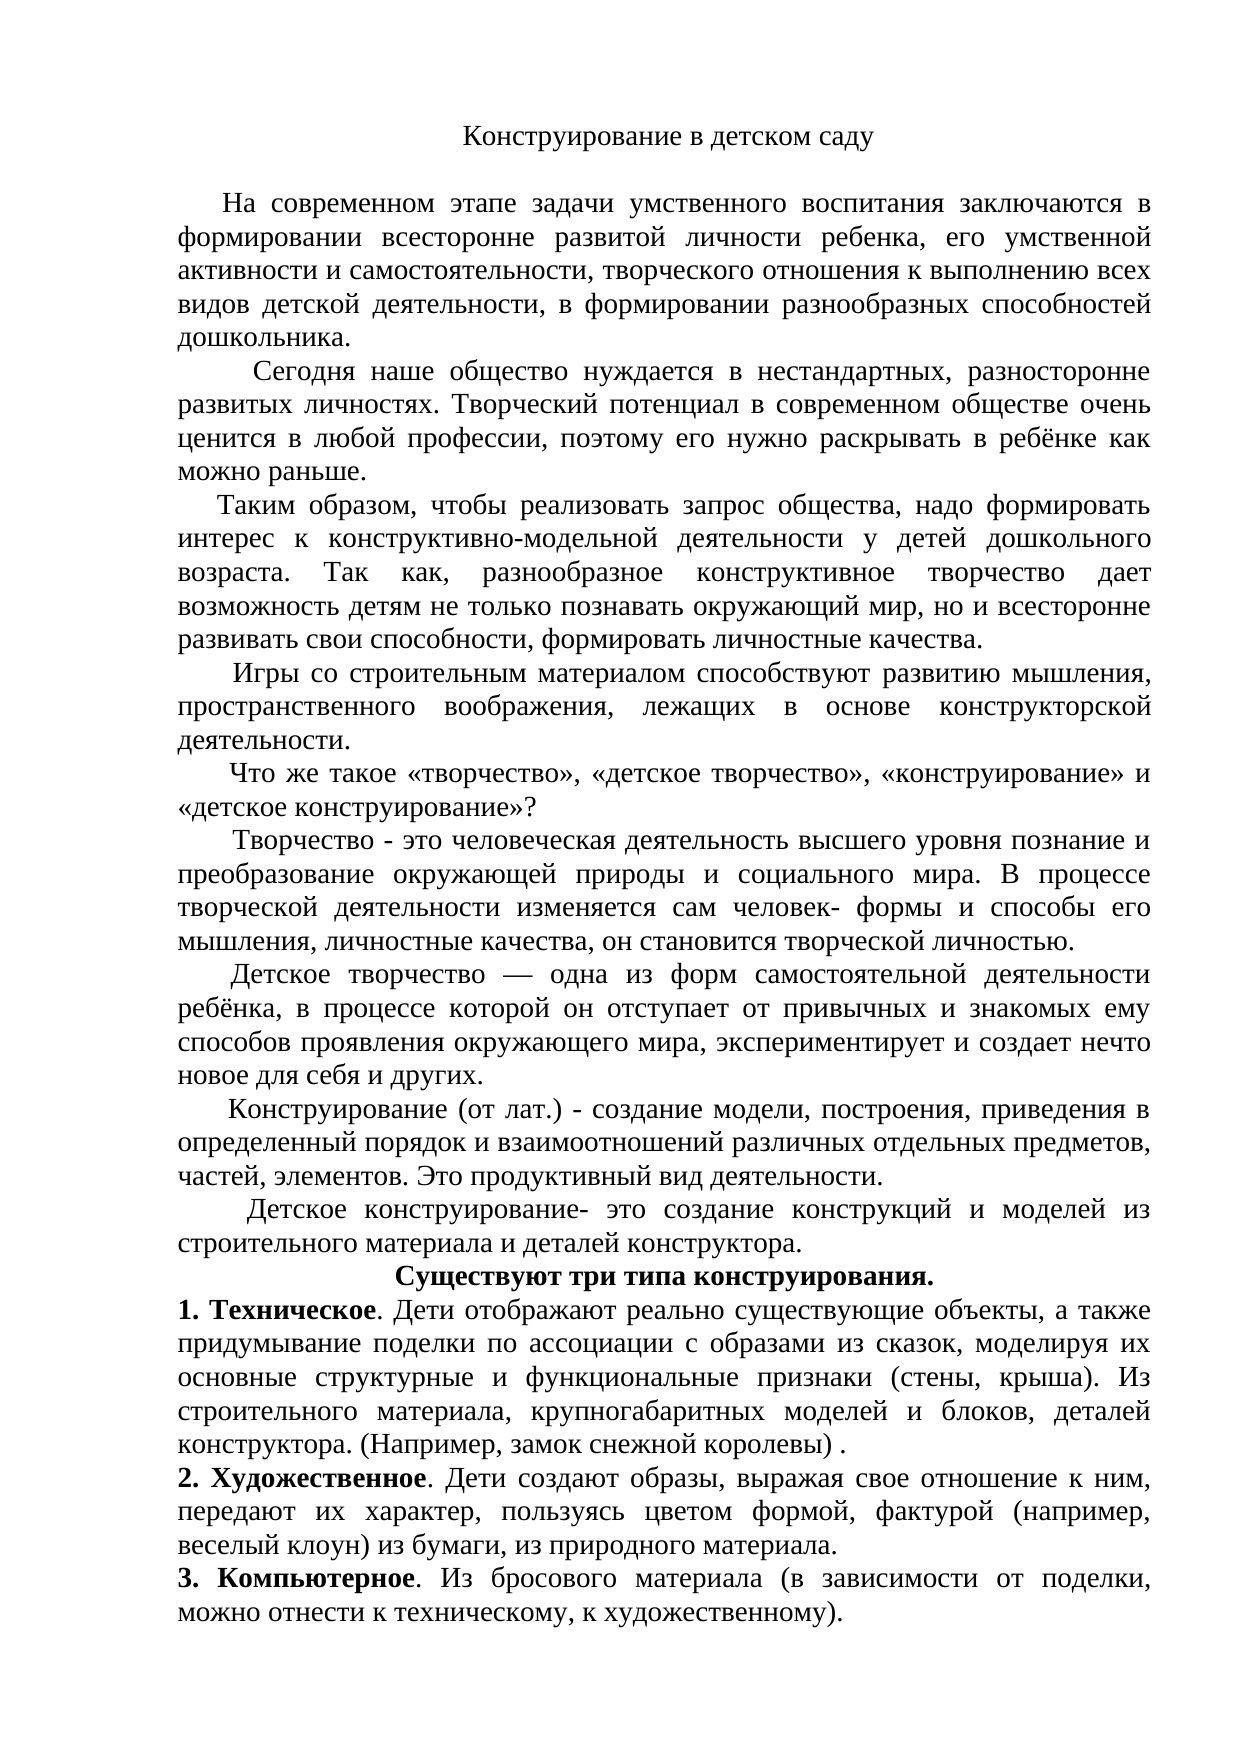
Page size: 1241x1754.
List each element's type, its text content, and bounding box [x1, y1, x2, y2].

text 1. Техническое. Дети отображают реально существующие объекты, а также придумывание поделки по ассоциации с образами из сказок, моделируя их основные структурные и функциональные признаки (стены, крыша). Из строительного материала, крупногабаритных моделей и блоков, деталей конструктора. (Например, замок снежной королевы) . [177, 1292, 1152, 1460]
text Творчество - это человеческая деятельность высшего уровня познание и преобразование окружающей природы и социального мира. В процессе творческой деятельности изменяется сам человек- формы и способы его мышления, личностные качества, он становится творческой личностью. [177, 822, 1152, 957]
text Конструирование в детском саду [177, 118, 1152, 152]
text Таким образом, чтобы реализовать запрос общества, надо формировать интерес к конструктивно-модельной деятельности у детей дошкольного возраста. Так как, разнообразное конструктивное творчество дает возможность детям не только познавать окружающий мир, но и всесторонне развивать свои способности, формировать личностные качества. [177, 487, 1152, 655]
text Что же такое «творчество», «детское творчество», «конструирование» и «детское конструирование»? [177, 755, 1152, 822]
text Игры со строительным материалом способствуют развитию мышления, пространственного воображения, лежащих в основе конструкторской деятельности. [177, 655, 1152, 755]
text Конструирование (от лат.) - создание модели, построения, приведения в определенный порядок и взаимоотношений различных отдельных предметов, частей, элементов. Это продуктивный вид деятельности. [177, 1091, 1152, 1191]
text Существуют три типа конструирования. [177, 1258, 1152, 1292]
text 2. Художественное. Дети создают образы, выражая свое отношение к ним, передают их характер, пользуясь цветом формой, фактурой (например, веселый клоун) из бумаги, из природного материала. [177, 1460, 1152, 1560]
text 3. Компьютерное. Из бросового материала (в зависимости от поделки, можно отнести к техническому, к художественному). [177, 1560, 1152, 1627]
text Детское творчество — одна из форм самостоятельной деятельности ребёнка, в процессе которой он отступает от привычных и знакомых ему способов проявления окружающего мира, экспериментирует и создает нечто новое для себя и других. [177, 957, 1152, 1091]
text Детское конструирование- это создание конструкций и моделей из строительного материала и деталей конструктора. [177, 1191, 1152, 1258]
text Сегодня наше общество нуждается в нестандартных, разносторонне развитых личностях. Творческий потенциал в современном обществе очень ценится в любой профессии, поэтому его нужно раскрывать в ребёнке как можно раньше. [177, 353, 1152, 487]
text На современном этапе задачи умственного воспитания заключаются в формировании всесторонне развитой личности ребенка, его умственной активности и самостоятельности, творческого отношения к выполнению всех видов детской деятельности, в формировании разнообразных способностей дошкольника. [177, 185, 1152, 353]
